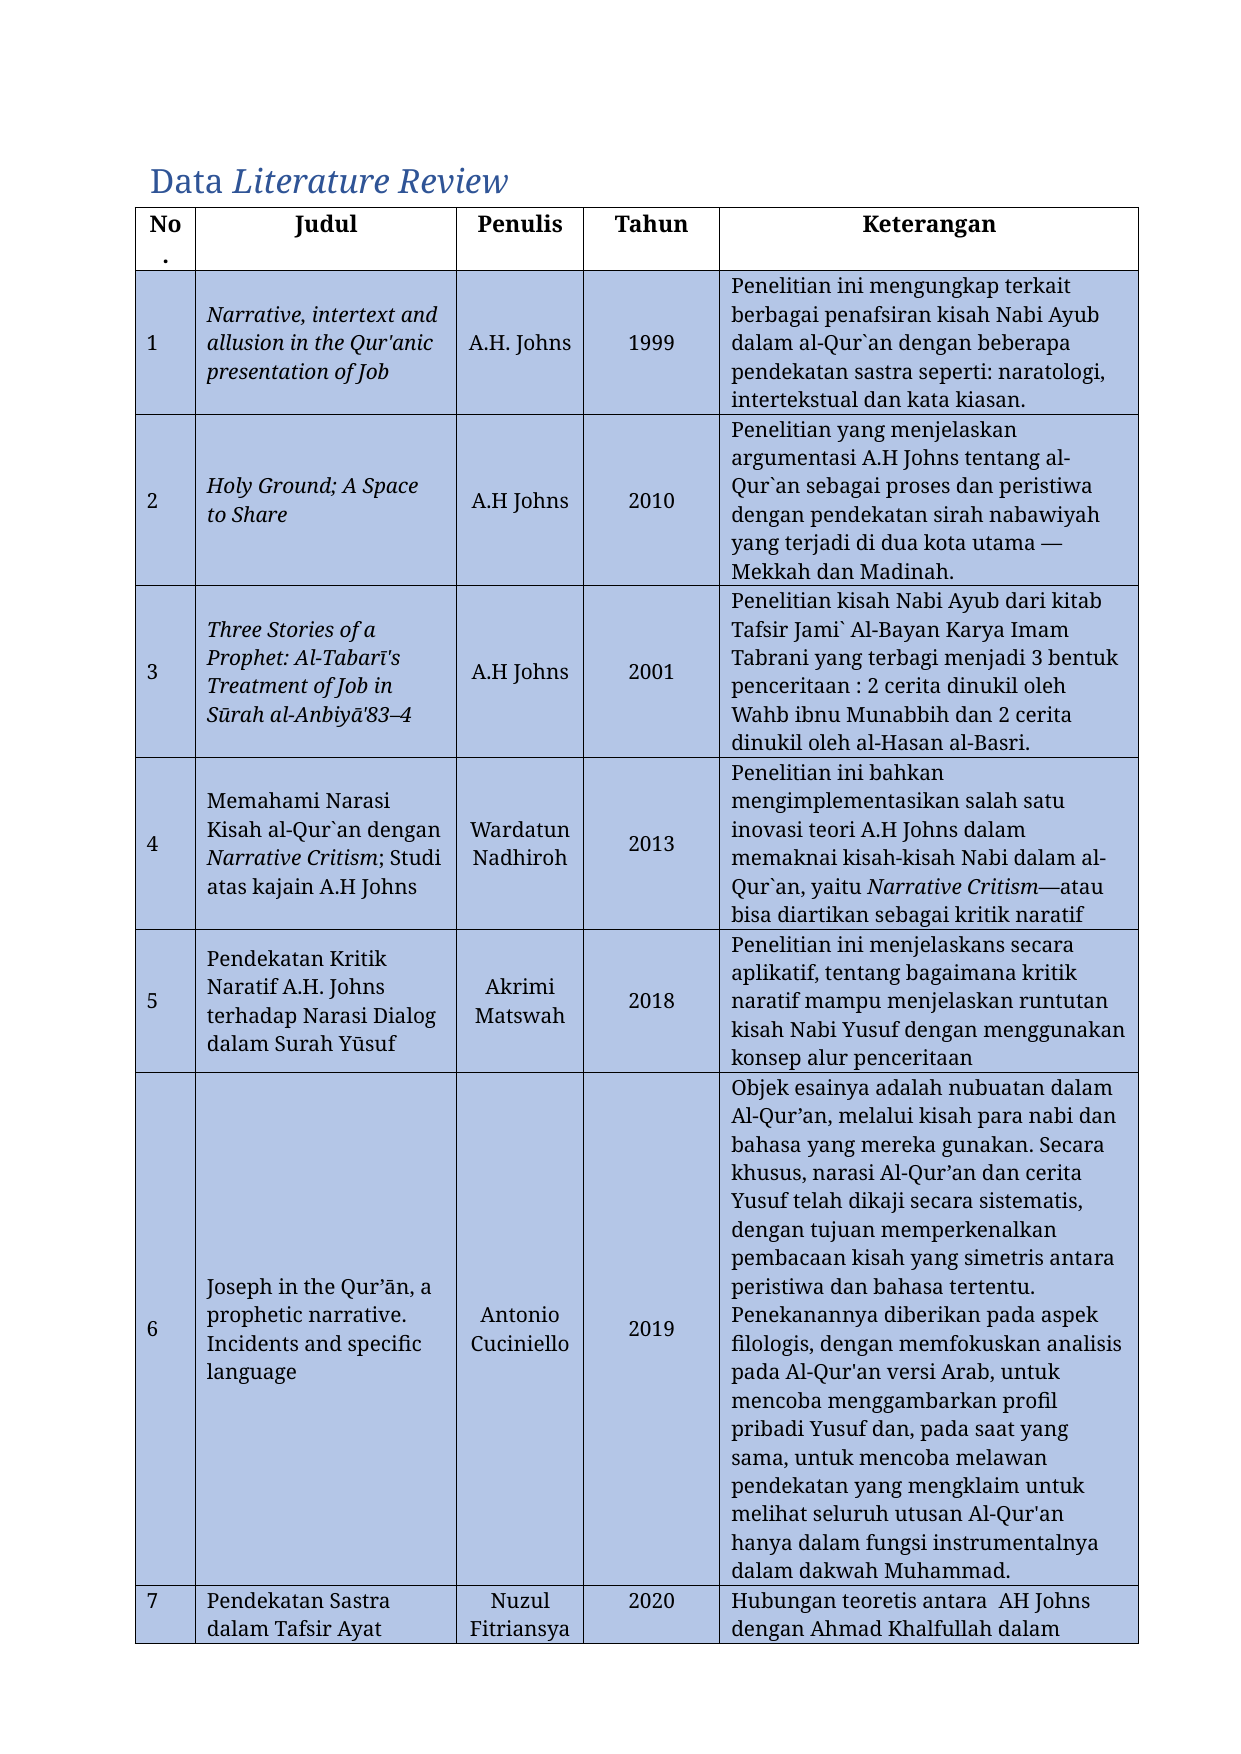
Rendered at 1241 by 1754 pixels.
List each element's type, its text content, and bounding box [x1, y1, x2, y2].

table_cell Pendekatan Kritik Naratif A.H. Johns terhadap Narasi Dialog dalam Surah Yūsuf [196, 930, 456, 1072]
table_header No. [136, 208, 195, 270]
table_cell Akrimi Matswah [457, 930, 583, 1072]
table_cell 7 [136, 1586, 195, 1643]
table_cell A.H Johns [457, 415, 583, 585]
table_cell A.H. Johns [457, 271, 583, 414]
table_header Judul [196, 208, 456, 270]
table_cell Penelitian ini menjelaskans secara aplikatif, tentang bagaimana kritik naratif mampu menjelaskan runtutan kisah Nabi Yusuf dengan menggunakan konsep alur penceritaan [720, 930, 1138, 1072]
table_cell Objek esainya adalah nubuatan dalam Al-Qur’an, melalui kisah para nabi dan bahasa yang mereka gunakan. Secara khusus, narasi Al-Qur’an dan cerita Yusuf telah dikaji secara sistematis, dengan tujuan memperkenalkan pembacaan kisah yang simetris antara peristiwa dan bahasa tertentu. Penekanannya diberikan pada aspek filologis, dengan memfokuskan analisis pada Al-Qur'an versi Arab, untuk mencoba menggambarkan profil pribadi Yusuf dan, pada saat yang sama, untuk mencoba melawan pendekatan yang mengklaim untuk melihat seluruh utusan Al-Qur'an hanya dalam fungsi instrumentalnya dalam dakwah Muhammad. [720, 1073, 1138, 1585]
table_header Keterangan [720, 208, 1138, 270]
table_cell Penelitian ini bahkan mengimplementasikan salah satu inovasi teori A.H Johns dalam memaknai kisah-kisah Nabi dalam al-Qur`an, yaitu Narrative Critism—atau bisa diartikan sebagai kritik naratif [720, 758, 1138, 929]
table_cell 2010 [584, 415, 719, 585]
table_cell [196, 1586, 456, 1643]
table_cell 6 [136, 1073, 195, 1585]
table_cell 2001 [584, 586, 719, 757]
table_cell 3 [136, 586, 195, 757]
table_header Penulis [457, 208, 583, 270]
table_cell 4 [136, 758, 195, 929]
table_cell 2013 [584, 758, 719, 929]
table_cell Joseph in the Qur’ān, a prophetic narrative. Incidents and specific language [196, 1073, 456, 1585]
table_cell 1 [136, 271, 195, 414]
table_header Tahun [584, 208, 719, 270]
table_cell Holy Ground; A Space to Share [196, 415, 456, 585]
table_cell Three Stories of a Prophet: Al-Tabarī's Treatment of Job in Sūrah al-Anbiyā'83–4 [196, 586, 456, 757]
table_cell Penelitian yang menjelaskan argumentasi A.H Johns tentang al-Qur`an sebagai proses dan peristiwa dengan pendekatan sirah nabawiyah yang terjadi di dua kota utama —Mekkah dan Madinah. [720, 415, 1138, 585]
table_cell 2019 [584, 1073, 719, 1585]
table_cell 2020 [584, 1586, 719, 1643]
table_cell Penelitian ini mengungkap terkait berbagai penafsiran kisah Nabi Ayub dalam al-Qur`an dengan beberapa pendekatan sastra seperti: naratologi, intertekstual dan kata kiasan. [720, 271, 1138, 414]
table_cell Penelitian kisah Nabi Ayub dari kitab Tafsir Jami` Al-Bayan Karya Imam Tabrani yang terbagi menjadi 3 bentuk penceritaan : 2 cerita dinukil oleh Wahb ibnu Munabbih dan 2 cerita dinukil oleh al-Hasan al-Basri. [720, 586, 1138, 757]
table_cell Nuzul Fitriansyah [457, 1586, 583, 1643]
table_cell 5 [136, 930, 195, 1072]
table_cell 2 [136, 415, 195, 585]
table_cell Memahami Narasi Kisah al-Qur`an dengan Narrative Critism; Studi atas kajain A.H Johns [196, 758, 456, 929]
subtitle Data Literature Review [150, 158, 1090, 203]
table_cell Narrative, intertext and allusion in the Qur'anic presentation of Job [196, 271, 456, 414]
table_cell 2018 [584, 930, 719, 1072]
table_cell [720, 1586, 1138, 1643]
table_cell Wardatun Nadhiroh [457, 758, 583, 929]
table_cell A.H Johns [457, 586, 583, 757]
table_cell 1999 [584, 271, 719, 414]
table_cell Antonio Cuciniello [457, 1073, 583, 1585]
